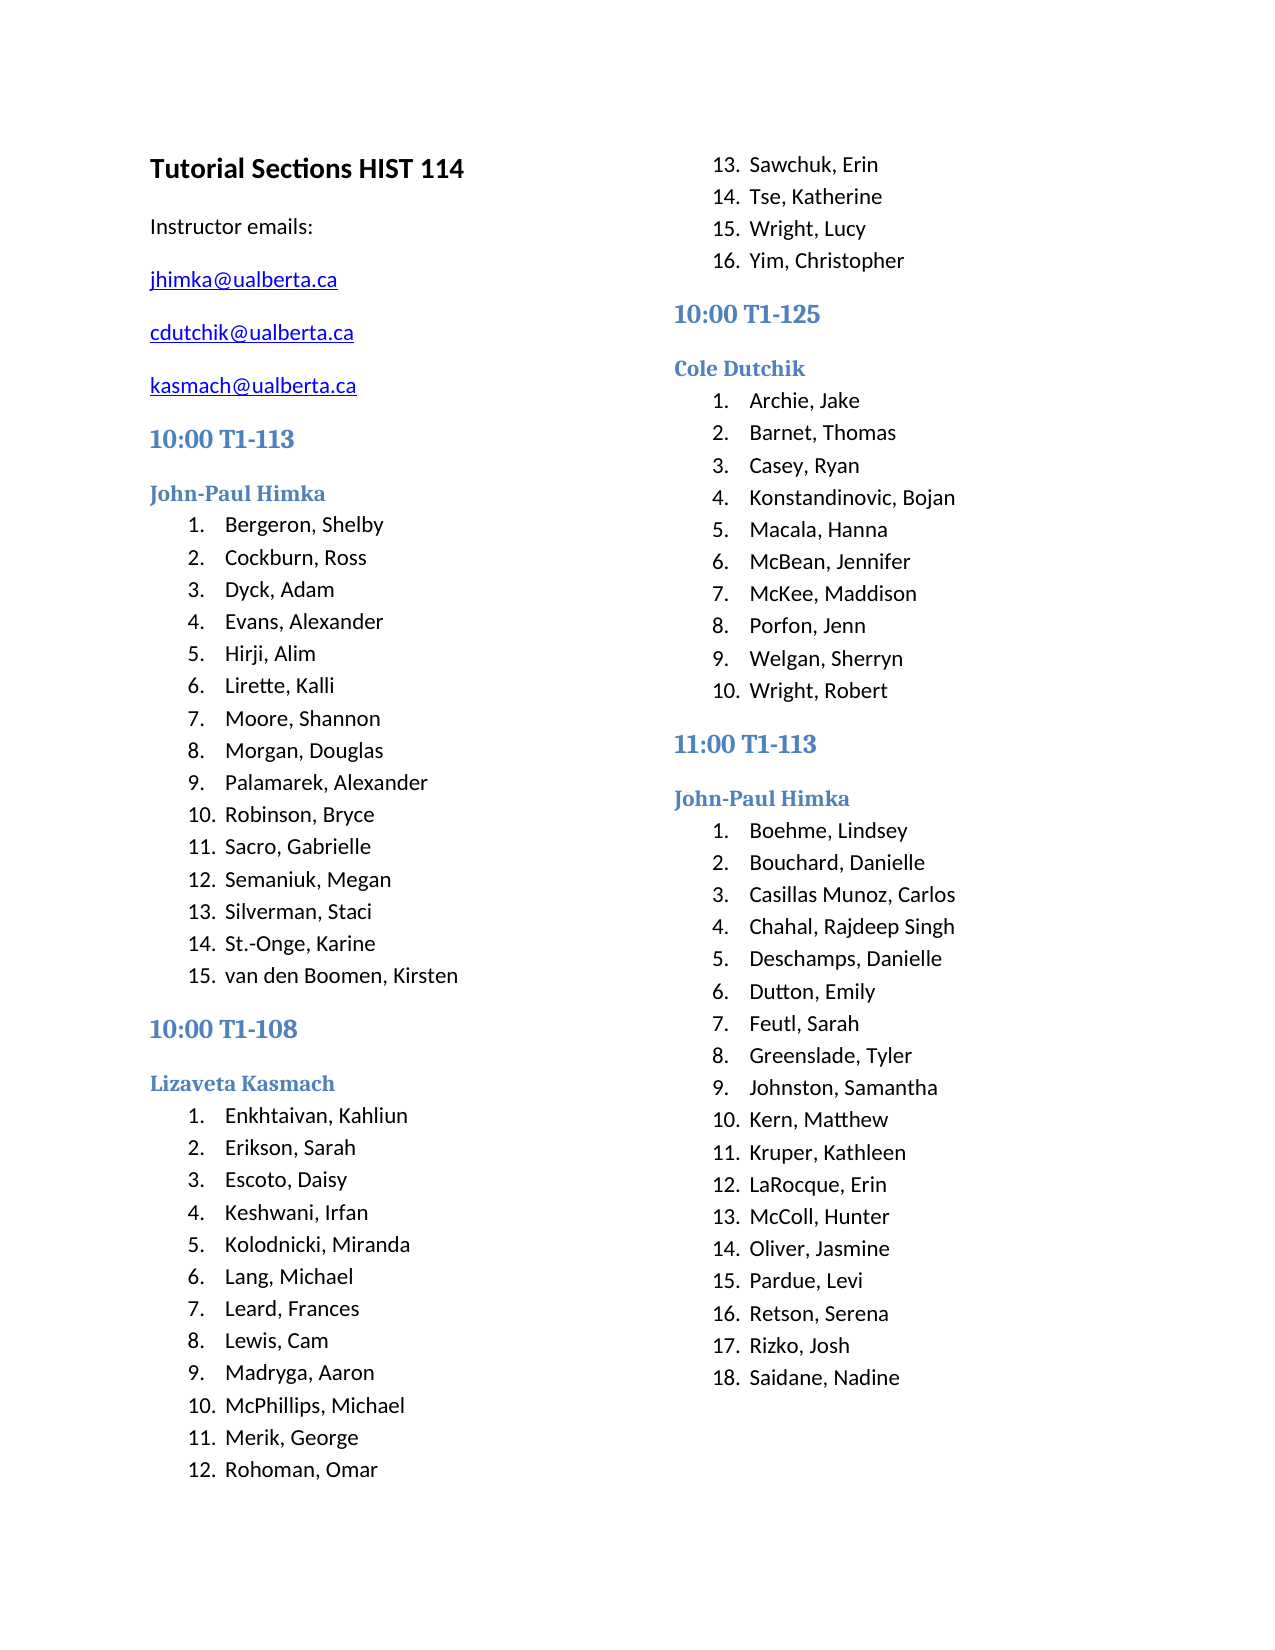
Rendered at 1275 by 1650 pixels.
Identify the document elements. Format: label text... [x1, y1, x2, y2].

list McPhillips, Michael [187, 1391, 601, 1419]
list Kolodnicki, Miranda [187, 1230, 601, 1258]
list LaRocque, Erin [712, 1170, 1125, 1198]
subtitle Cole Dutchik [674, 356, 1125, 382]
list St.-Onge, Karine [187, 929, 601, 957]
list Sacro, Gabrielle [187, 832, 601, 861]
list Retson, Serena [712, 1299, 1125, 1327]
list Lang, Michael [187, 1262, 601, 1290]
list Lirette, Kalli [187, 672, 601, 699]
list McColl, Hunter [712, 1202, 1125, 1230]
list Silverman, Staci [187, 897, 601, 925]
list Hirji, Alim [187, 639, 601, 667]
list Keshwani, Irfan [187, 1198, 601, 1226]
list Deschamps, Danielle [712, 944, 1125, 973]
list Welgan, Sherryn [712, 644, 1125, 672]
list Evans, Alexander [187, 607, 601, 635]
list Cockburn, Ross [187, 543, 601, 571]
list Tse, Katherine [712, 182, 1125, 210]
list Bouchard, Danielle [712, 848, 1125, 876]
list Palamarek, Alexander [187, 768, 601, 796]
list Robinson, Bryce [187, 800, 601, 828]
list Enkhtaivan, Kahliun [187, 1101, 601, 1129]
list Barnet, Thomas [712, 418, 1125, 447]
list McKee, Maddison [712, 579, 1125, 607]
list Rohoman, Omar [187, 1455, 601, 1483]
list Pardue, Levi [712, 1266, 1125, 1294]
list Wright, Lucy [712, 214, 1125, 242]
list Johnston, Samantha [712, 1073, 1125, 1101]
list Yim, Christopher [712, 247, 1125, 274]
list Rizko, Josh [712, 1331, 1125, 1359]
list Kruper, Kathleen [712, 1138, 1125, 1166]
text cdutchik@ualberta.ca [150, 318, 601, 346]
list Dyck, Adam [187, 575, 601, 603]
list Konstandinovic, Bojan [712, 483, 1125, 511]
list Archie, Jake [712, 386, 1125, 414]
list Porfon, Jenn [712, 612, 1125, 640]
subtitle 11:00 T1-113 [674, 729, 1125, 760]
list Kern, Matthew [712, 1106, 1125, 1133]
text jhimka@ualberta.ca [150, 265, 601, 293]
list Semaniuk, Megan [187, 865, 601, 893]
list Feutl, Sarah [712, 1009, 1125, 1037]
text Instructor emails: [150, 212, 601, 240]
list Boehme, Lindsey [712, 816, 1125, 844]
subtitle 10:00 T1-108 [150, 1014, 601, 1045]
list Madryga, Aaron [187, 1358, 601, 1387]
list Sawchuk, Erin [712, 150, 1125, 178]
list Moore, Shannon [187, 704, 601, 732]
subtitle John-Paul Himka [150, 480, 601, 507]
list Bergeron, Shelby [187, 511, 601, 539]
list Lewis, Cam [187, 1326, 601, 1354]
text kasmach@ualberta.ca [150, 371, 601, 399]
list Dutton, Emily [712, 977, 1125, 1005]
list Morgan, Douglas [187, 736, 601, 764]
list McBean, Jennifer [712, 547, 1125, 575]
subtitle 10:00 T1-125 [674, 299, 1125, 331]
list Leard, Frances [187, 1294, 601, 1322]
list Merik, George [187, 1423, 601, 1451]
subtitle Lizaveta Kasmach [150, 1071, 601, 1097]
list Wright, Robert [712, 676, 1125, 704]
subtitle 10:00 T1-113 [150, 424, 601, 455]
text Tutorial Sections HIST 114 [150, 150, 601, 186]
list van den Boomen, Kirsten [187, 961, 601, 989]
list Casillas Munoz, Carlos [712, 880, 1125, 908]
list Escoto, Daisy [187, 1165, 601, 1193]
list Casey, Ryan [712, 451, 1125, 479]
list Saidane, Nadine [712, 1363, 1125, 1391]
list Erikson, Sarah [187, 1133, 601, 1161]
subtitle John-Paul Himka [674, 786, 1125, 812]
list Macala, Hanna [712, 515, 1125, 543]
list Greenslade, Tyler [712, 1041, 1125, 1069]
list Chahal, Rajdeep Singh [712, 912, 1125, 940]
list Oliver, Jasmine [712, 1234, 1125, 1262]
